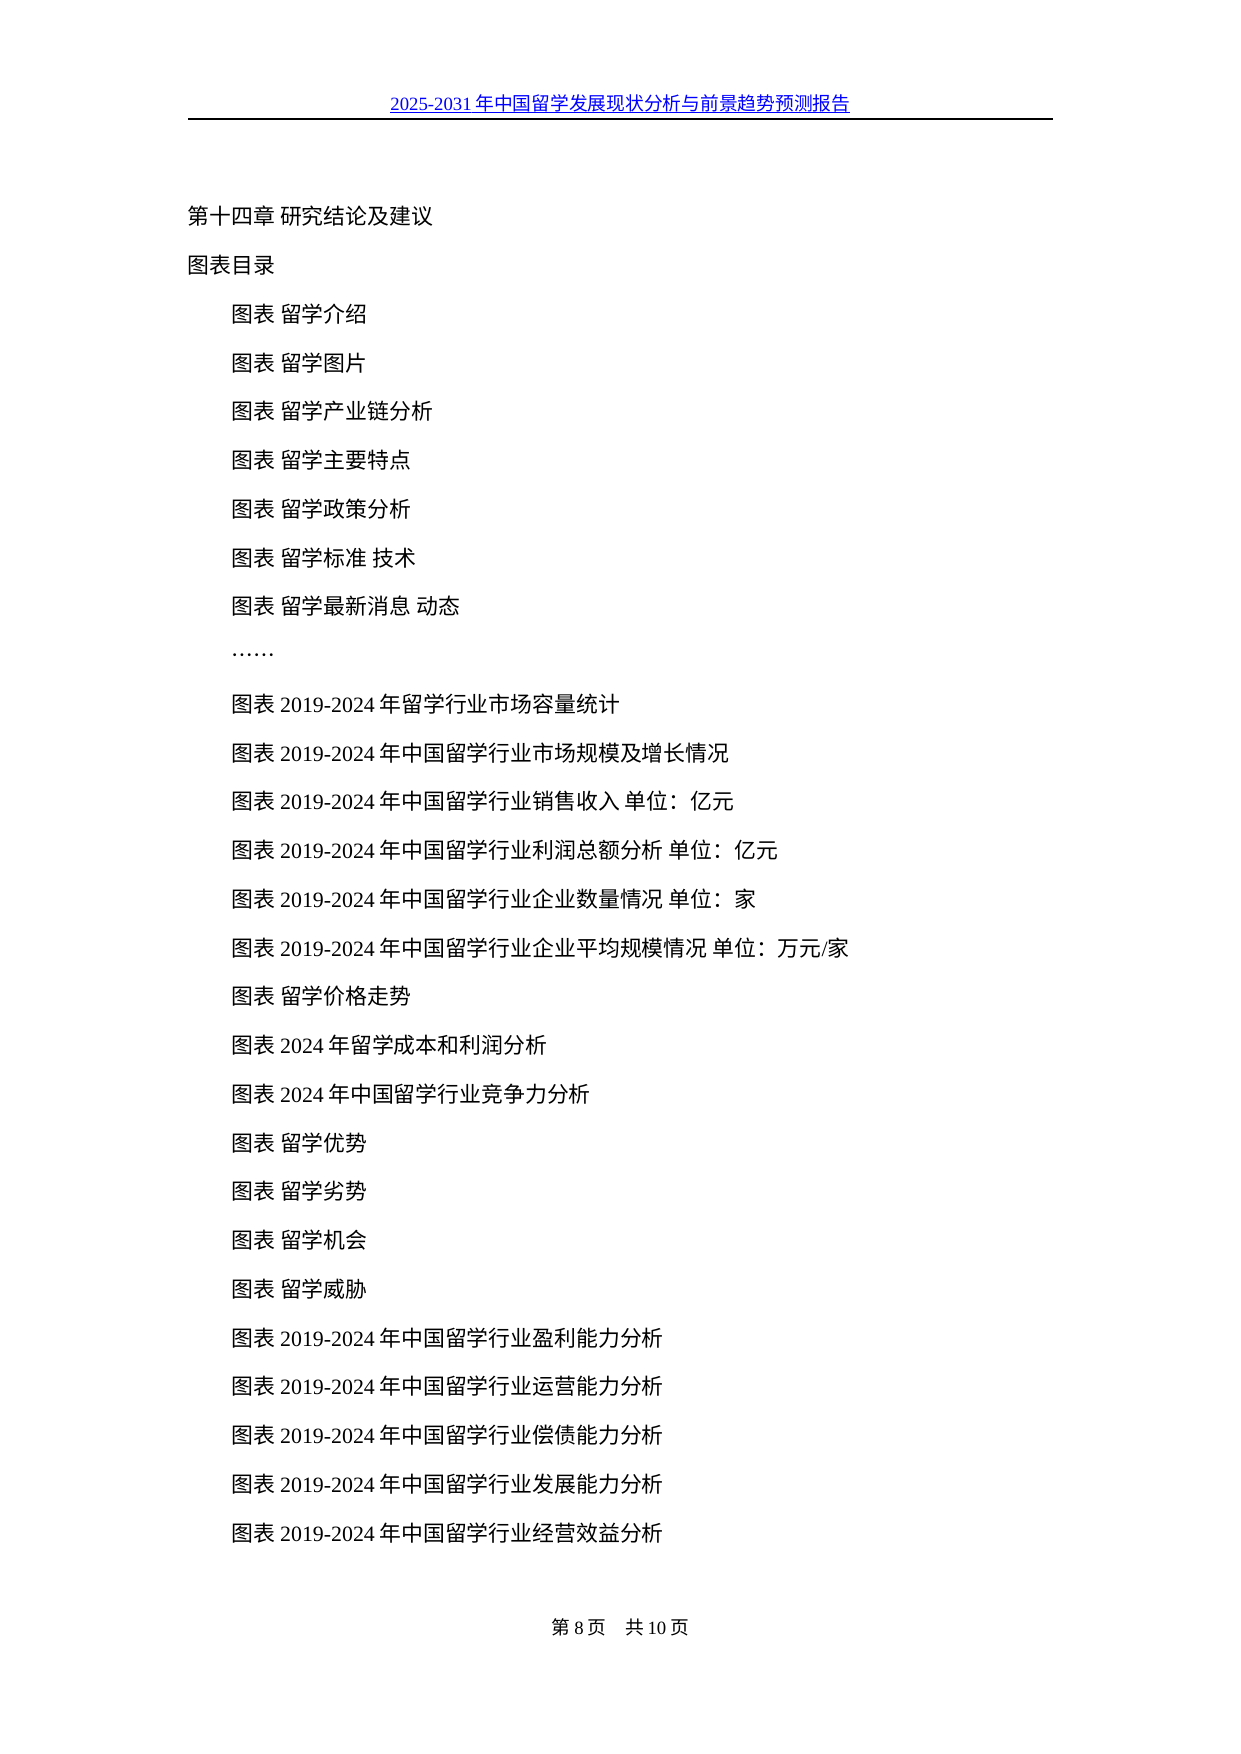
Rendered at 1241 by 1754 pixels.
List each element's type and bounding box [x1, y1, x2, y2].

text [187, 150, 1053, 1548]
